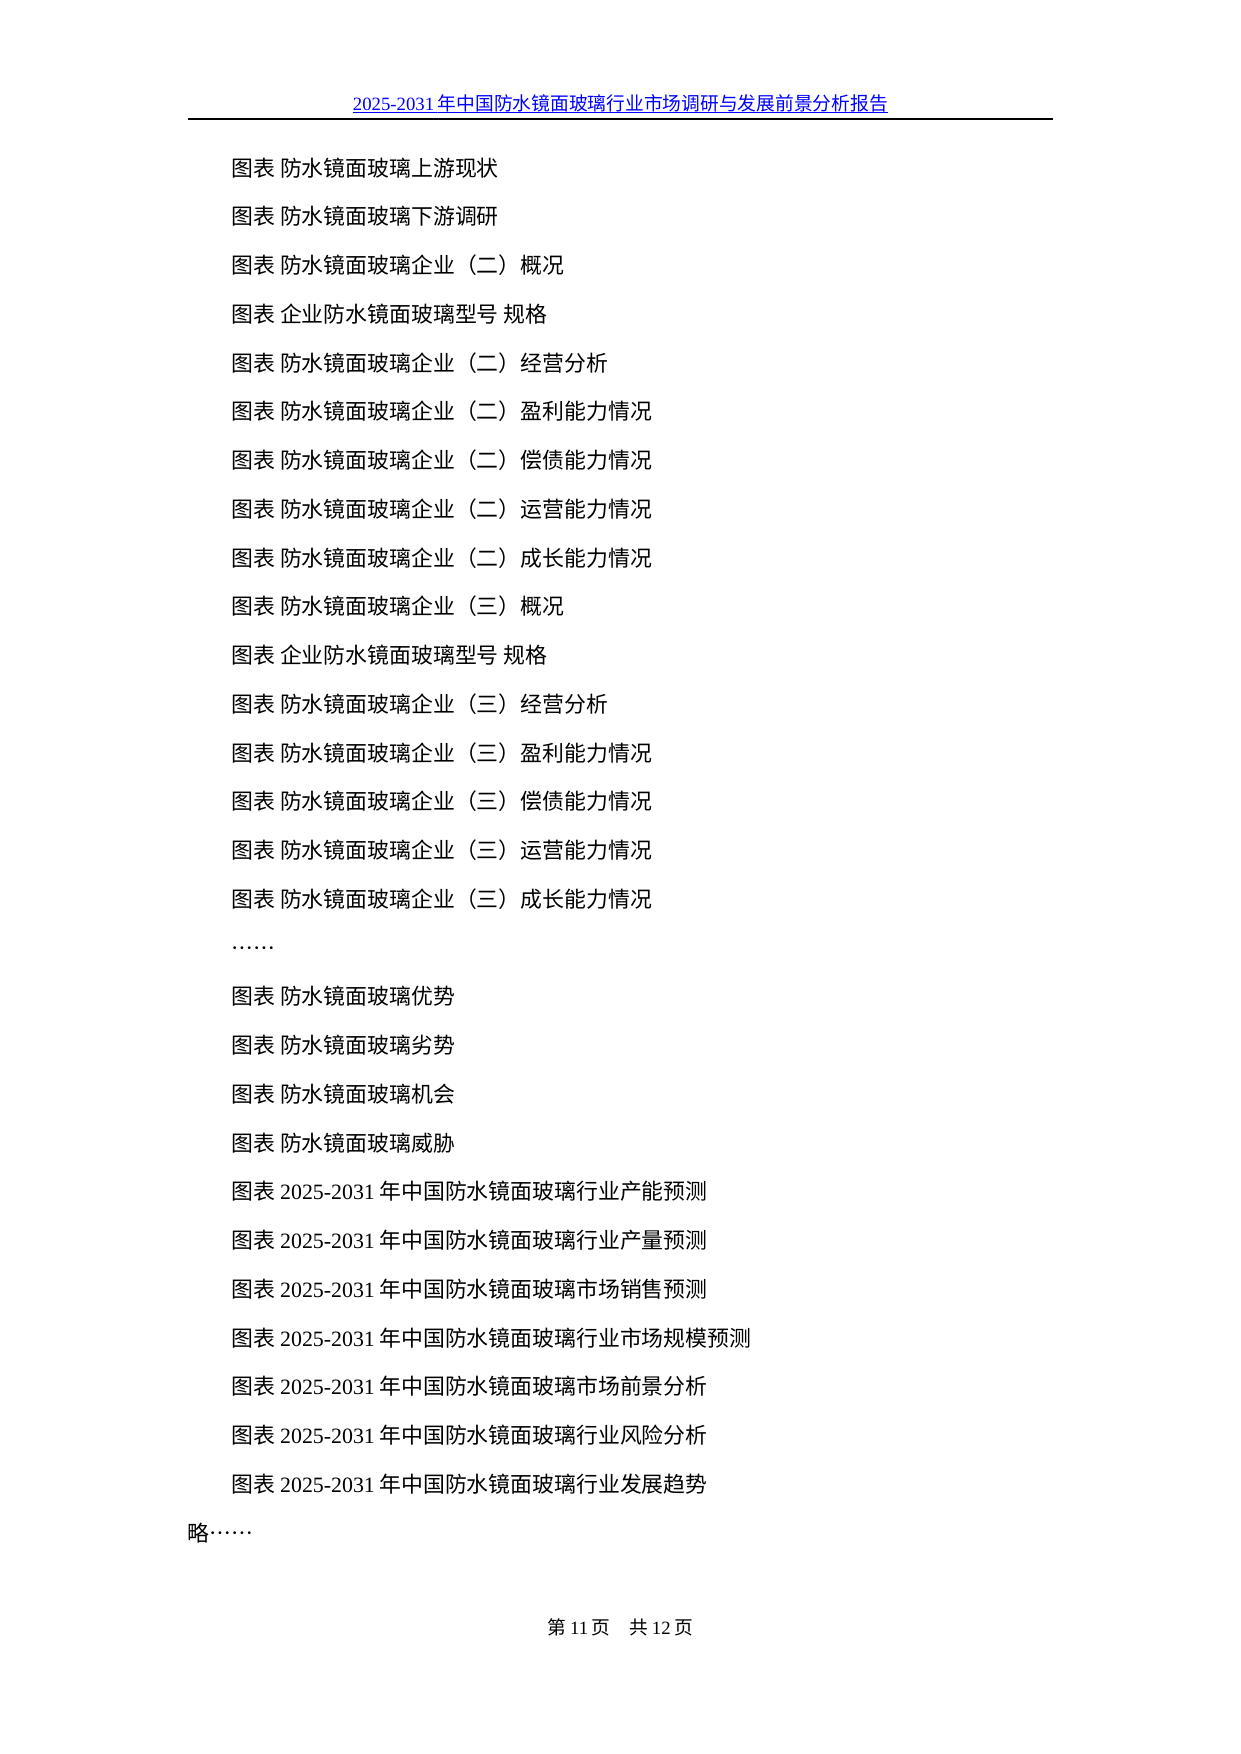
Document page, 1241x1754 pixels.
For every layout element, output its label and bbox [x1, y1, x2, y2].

text [187, 150, 1053, 1548]
